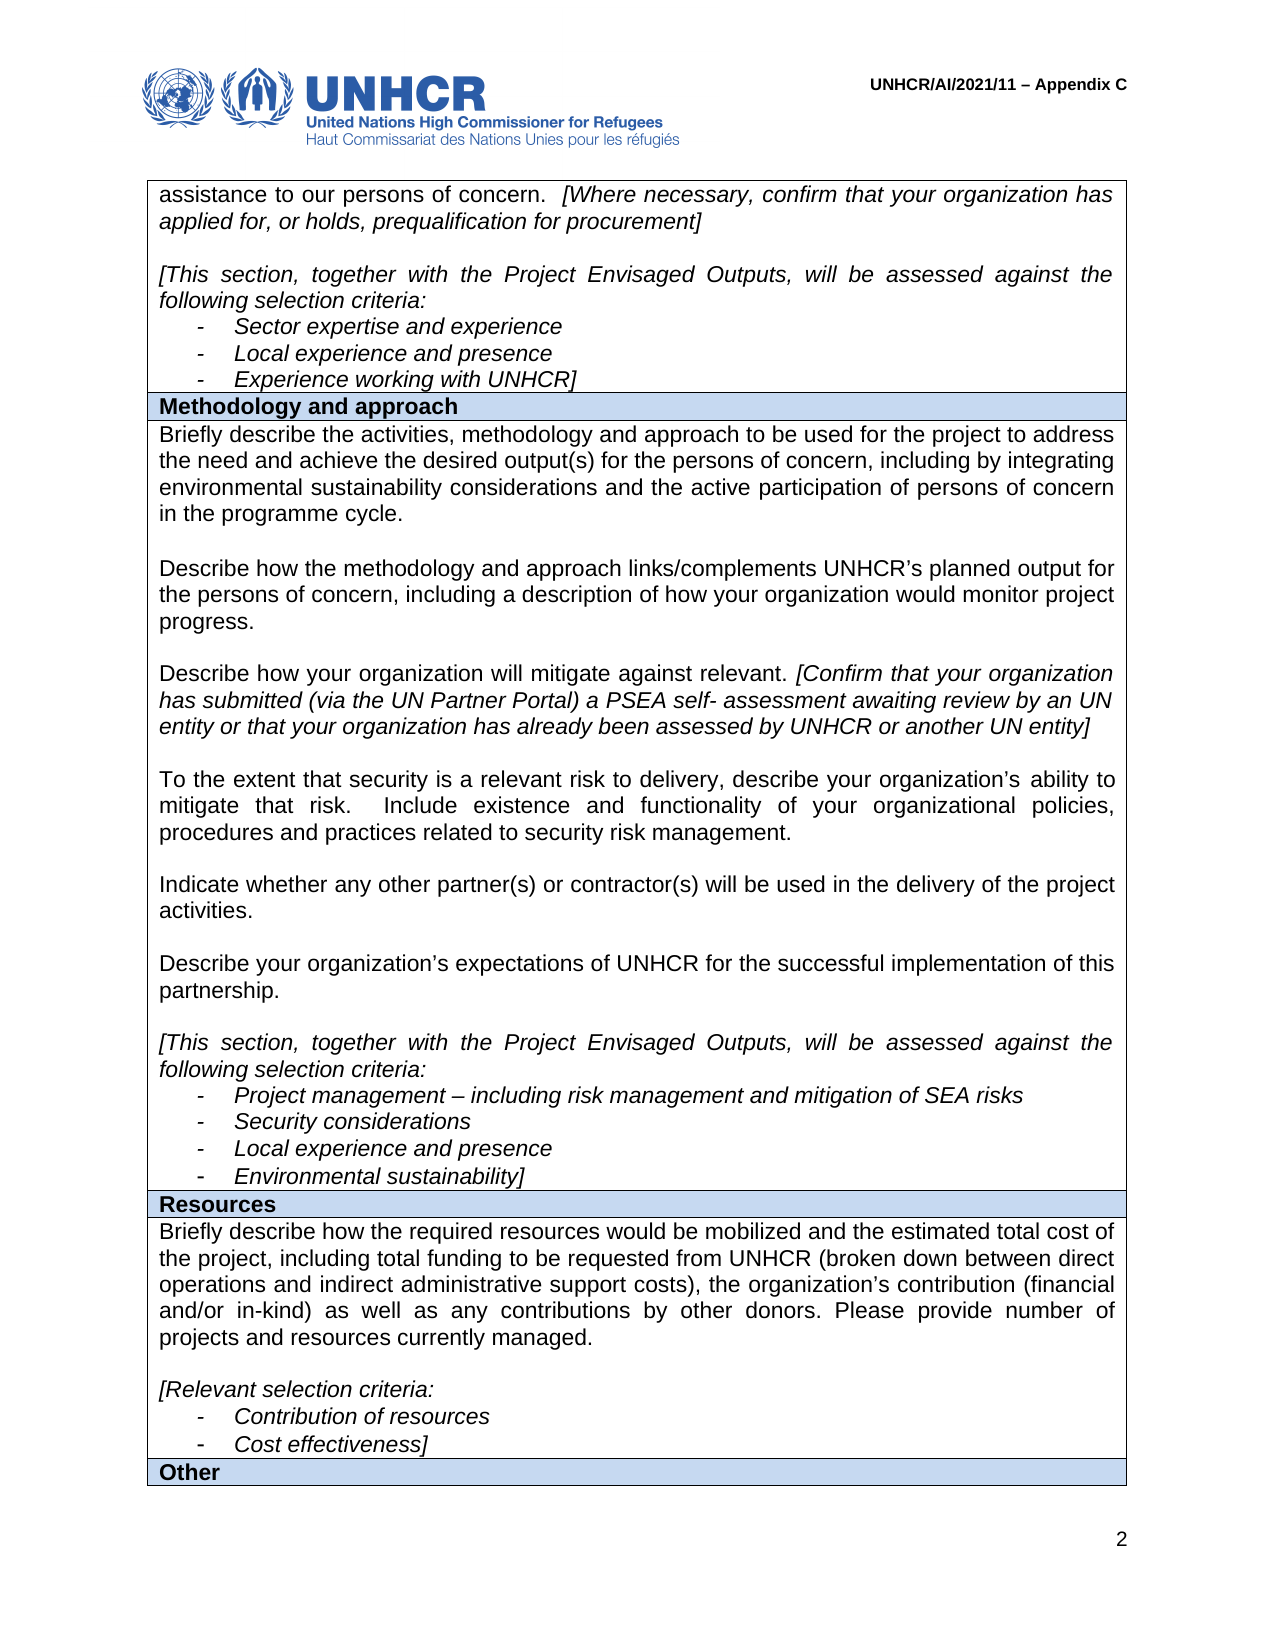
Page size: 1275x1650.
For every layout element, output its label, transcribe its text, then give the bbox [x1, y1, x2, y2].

picture [87, 7, 721, 186]
table_cell Resources [148, 1191, 1126, 1217]
table_cell Methodology and approach [148, 393, 1126, 420]
table_cell Other [148, 1459, 1126, 1485]
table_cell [148, 181, 1126, 392]
table_cell Briefly describe how the required resources would be mobilized and the estimated total cost of the project, including total funding to be requested from UNHCR (broken down between direct operations and indirect administrative support costs), the organization’s contribution (financial and/or in-kind) as well as any contributions by other donors. Please provide number of projects and resources currently managed. [Relevant selection criteria: Contribution of resources Cost effectiveness] [148, 1218, 1126, 1458]
table_cell Briefly describe the activities, methodology and approach to be used for the project to address the need and achieve the desired output(s) for the persons of concern, including by integrating environmental sustainability considerations and the active participation of persons of concern in the programme cycle. Describe how the methodology and approach links/complements UNHCR’s planned output for the persons of concern, including a description of how your organization would monitor project progress. Describe how your organization will mitigate against relevant. [Confirm that your organization has submitted (via the UN Partner Portal) a PSEA self- assessment awaiting review by an UN entity or that your organization has already been assessed by UNHCR or another UN entity] To the extent that security is a relevant risk to delivery, describe your organization’s ability to mitigate that risk. Include existence and functionality of your organizational policies, procedures and practices related to security risk management. Indicate whether any other partner(s) or contractor(s) will be used in the delivery of the project activities. Describe your organization’s expectations of UNHCR for the successful implementation of this partnership. [This section, together with the Project Envisaged Outputs, will be assessed against the following selection criteria: Project management – including risk management and mitigation of SEA risks Security considerations Local experience and presence Environmental sustainability] [148, 421, 1126, 1190]
